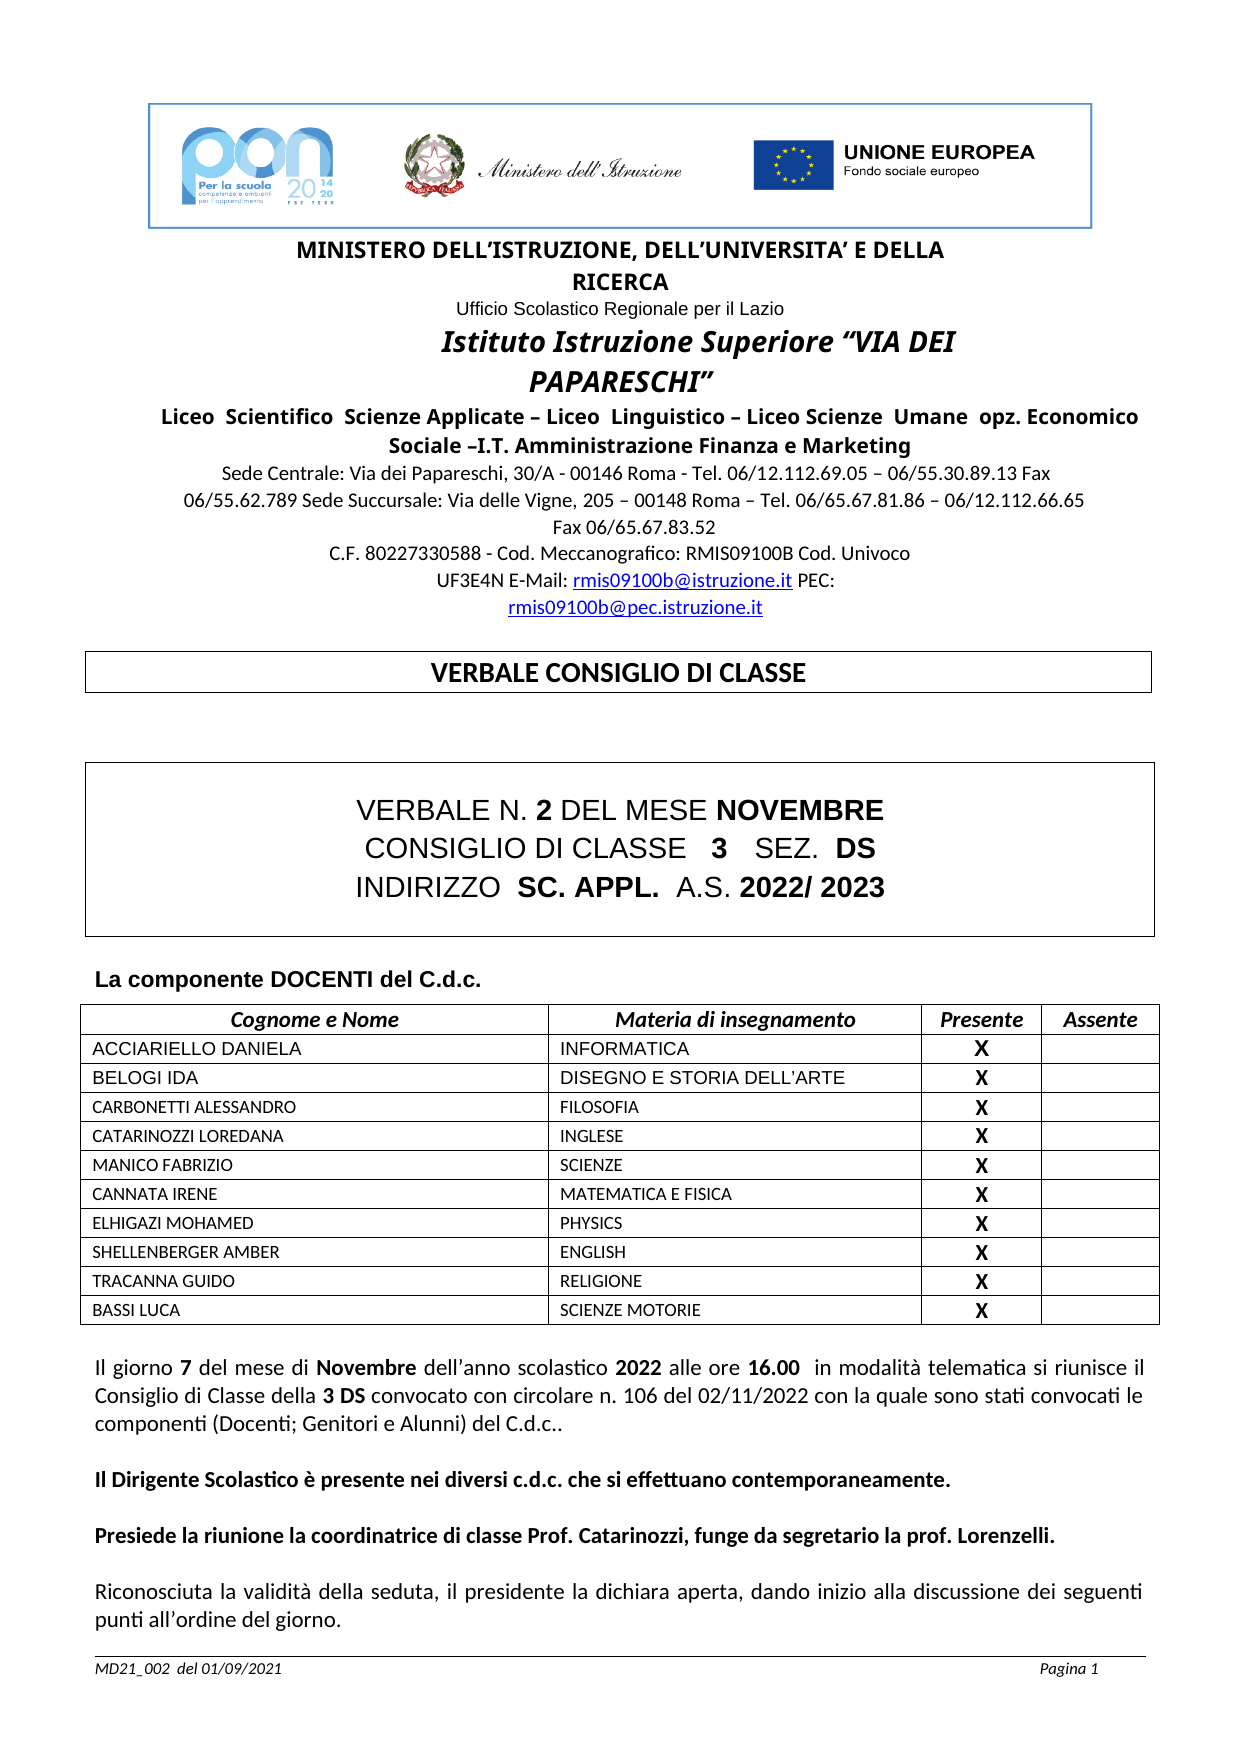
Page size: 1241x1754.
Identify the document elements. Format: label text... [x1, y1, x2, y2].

text Il Dirigente Scolastico è presente nei diversi c.d.c. che si effettuano contemporaneamente. [94, 1465, 1146, 1493]
table_cell BELOGI IDA [81, 1064, 548, 1092]
table_cell [1042, 1180, 1159, 1208]
text Riconosciuta la validità della seduta, il presidente la dichiara aperta, dando inizio alla discussione dei seguenti punti all’ordine del giorno. [94, 1577, 1146, 1633]
table_cell RELIGIONE [549, 1267, 921, 1295]
table_cell X [922, 1267, 1041, 1295]
text VERBALE N. 2 DEL MESE NOVEMBRE [94, 793, 1146, 826]
table_cell X [922, 1151, 1041, 1179]
table_cell CANNATA IRENE [81, 1180, 548, 1208]
table_cell FILOSOFIA [549, 1093, 921, 1121]
table_header Assente [1042, 1005, 1159, 1033]
table_header Materia di insegnamento [549, 1005, 921, 1033]
text Presiede la riunione la coordinatrice di classe Prof. Catarinozzi, funge da segretario la prof. Lorenzelli. [94, 1521, 1146, 1549]
table_cell CATARINOZZI LOREDANA [81, 1122, 548, 1150]
table_header Cognome e Nome [81, 1005, 548, 1033]
table_cell SCIENZE MOTORIE [549, 1296, 921, 1324]
table_cell [1042, 1296, 1159, 1324]
table_cell [1042, 1035, 1159, 1062]
table_cell X [922, 1296, 1041, 1324]
table_cell ENGLISH [549, 1238, 921, 1266]
table_cell [1042, 1064, 1159, 1092]
table_cell MANICO FABRIZIO [81, 1151, 548, 1179]
text CONSIGLIO DI CLASSE 3 SEZ. DS [86, 828, 1154, 865]
table_cell X [922, 1093, 1041, 1121]
table_cell [1042, 1122, 1159, 1150]
text Il giorno 7 del mese di Novembre dell’anno scolastico 2022 alle ore 16.00 in modalità telematica si riunisce il Consiglio di Classe della 3 DS convocato con circolare n. 106 del 02/11/2022 con la quale sono stati convocati le componenti (Docenti; Genitori e Alunni) del C.d.c.. [94, 1353, 1146, 1437]
table_cell MATEMATICA E FISICA [549, 1180, 921, 1208]
table_cell X [922, 1238, 1041, 1266]
table_cell [1042, 1267, 1159, 1295]
table_cell [1042, 1093, 1159, 1121]
picture [147, 103, 1093, 229]
table_cell TRACANNA GUIDO [81, 1267, 548, 1295]
table_cell [1042, 1238, 1159, 1266]
table_cell [1042, 1209, 1159, 1237]
table_cell ACCIARIELLO DANIELA [81, 1035, 548, 1062]
table_cell CARBONETTI ALESSANDRO [81, 1093, 548, 1121]
text INDIRIZZO SC. APPL. A.S. 2022/ 2023 [86, 867, 1154, 903]
table_cell X [922, 1064, 1041, 1092]
table_cell [1042, 1151, 1159, 1179]
table_cell SCIENZE [549, 1151, 921, 1179]
table_cell SHELLENBERGER AMBER [81, 1238, 548, 1266]
table_cell X [922, 1180, 1041, 1208]
table_cell INGLESE [549, 1122, 921, 1150]
table_cell X [922, 1035, 1041, 1062]
table_cell PHYSICS [549, 1209, 921, 1237]
table_cell DISEGNO E STORIA DELL’ARTE [549, 1064, 921, 1092]
table_cell INFORMATICA [549, 1035, 921, 1062]
table_header Presente [922, 1005, 1041, 1033]
table_cell ELHIGAZI MOHAMED [81, 1209, 548, 1237]
text La componente DOCENTI del C.d.c. [94, 966, 1146, 992]
table_cell BASSI LUCA [81, 1296, 548, 1324]
table_cell X [922, 1122, 1041, 1150]
table_cell X [922, 1209, 1041, 1237]
